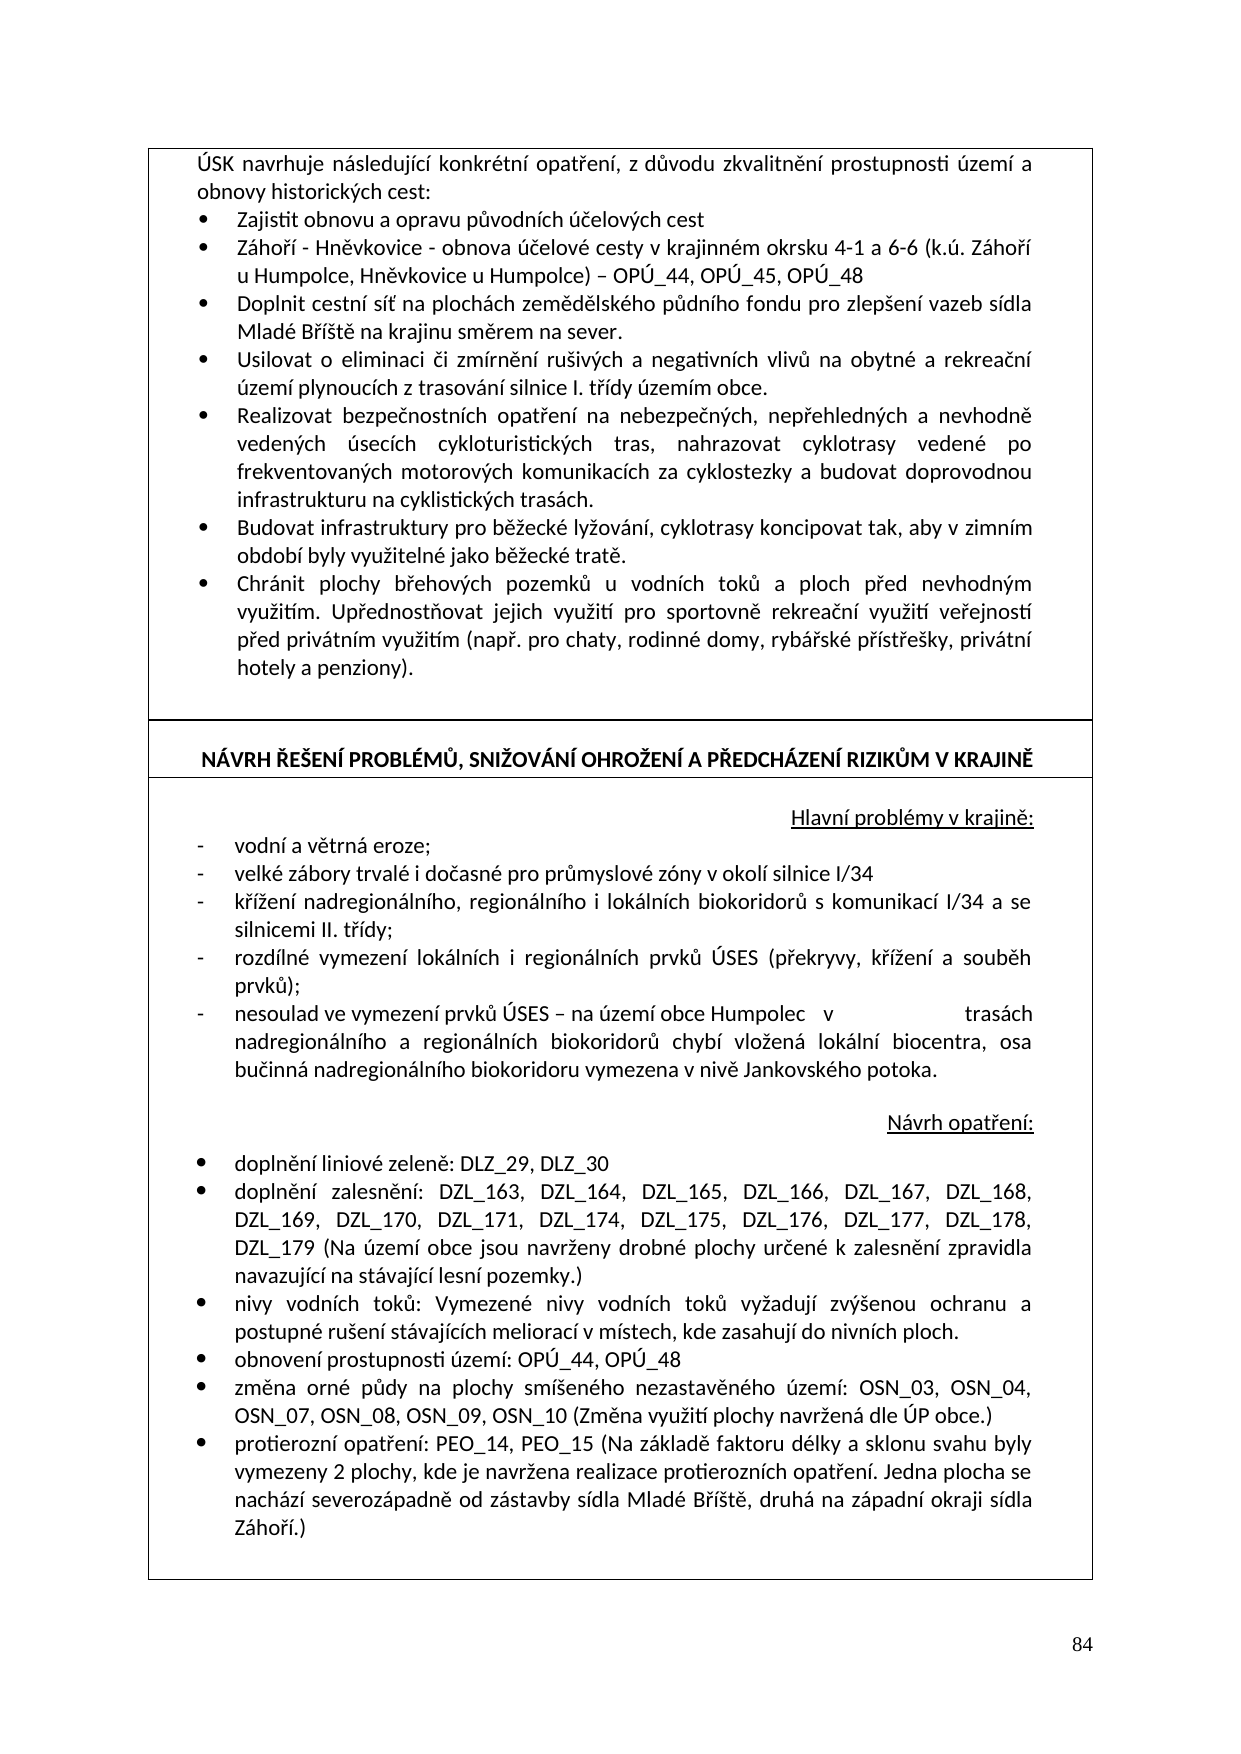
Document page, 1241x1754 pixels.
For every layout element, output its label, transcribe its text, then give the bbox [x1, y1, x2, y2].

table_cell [149, 778, 1092, 1579]
table_cell NÁVRH ŘEŠENÍ PROBLÉMŮ, SNIŽOVÁNÍ OHROŽENÍ A PŘEDCHÁZENÍ RIZIKŮM V KRAJINĚ [149, 721, 1092, 777]
table_cell ÚSK navrhuje následující konkrétní opatření, z důvodu zkvalitnění prostupnosti území a obnovy historických cest: Zajistit obnovu a opravu původních účelových cest Záhoří - Hněvkovice - obnova účelové cesty v krajinném okrsku 4-1 a 6-6 (k.ú. Záhoří u Humpolce, Hněvkovice u Humpolce) – OPÚ_44, OPÚ_45, OPÚ_48 Doplnit cestní síť na plochách zemědělského půdního fondu pro zlepšení vazeb sídla Mladé Bříště na krajinu směrem na sever. Usilovat o eliminaci či zmírnění rušivých a negativních vlivů na obytné a rekreační území plynoucích z trasování silnice I. třídy územím obce. Realizovat bezpečnostních opatření na nebezpečných, nepřehledných a nevhodně vedených úsecích cykloturistických tras, nahrazovat cyklotrasy vedené po frekventovaných motorových komunikacích za cyklostezky a budovat doprovodnou infrastrukturu na cyklistických trasách. Budovat infrastruktury pro běžecké lyžování, cyklotrasy koncipovat tak, aby v zimním období byly využitelné jako běžecké tratě. Chránit plochy břehových pozemků u vodních toků a ploch před nevhodným využitím. Upřednostňovat jejich využití pro sportovně rekreační využití veřejností před privátním využitím (např. pro chaty, rodinné domy, rybářské přístřešky, privátní hotely a penziony). [149, 149, 1092, 719]
